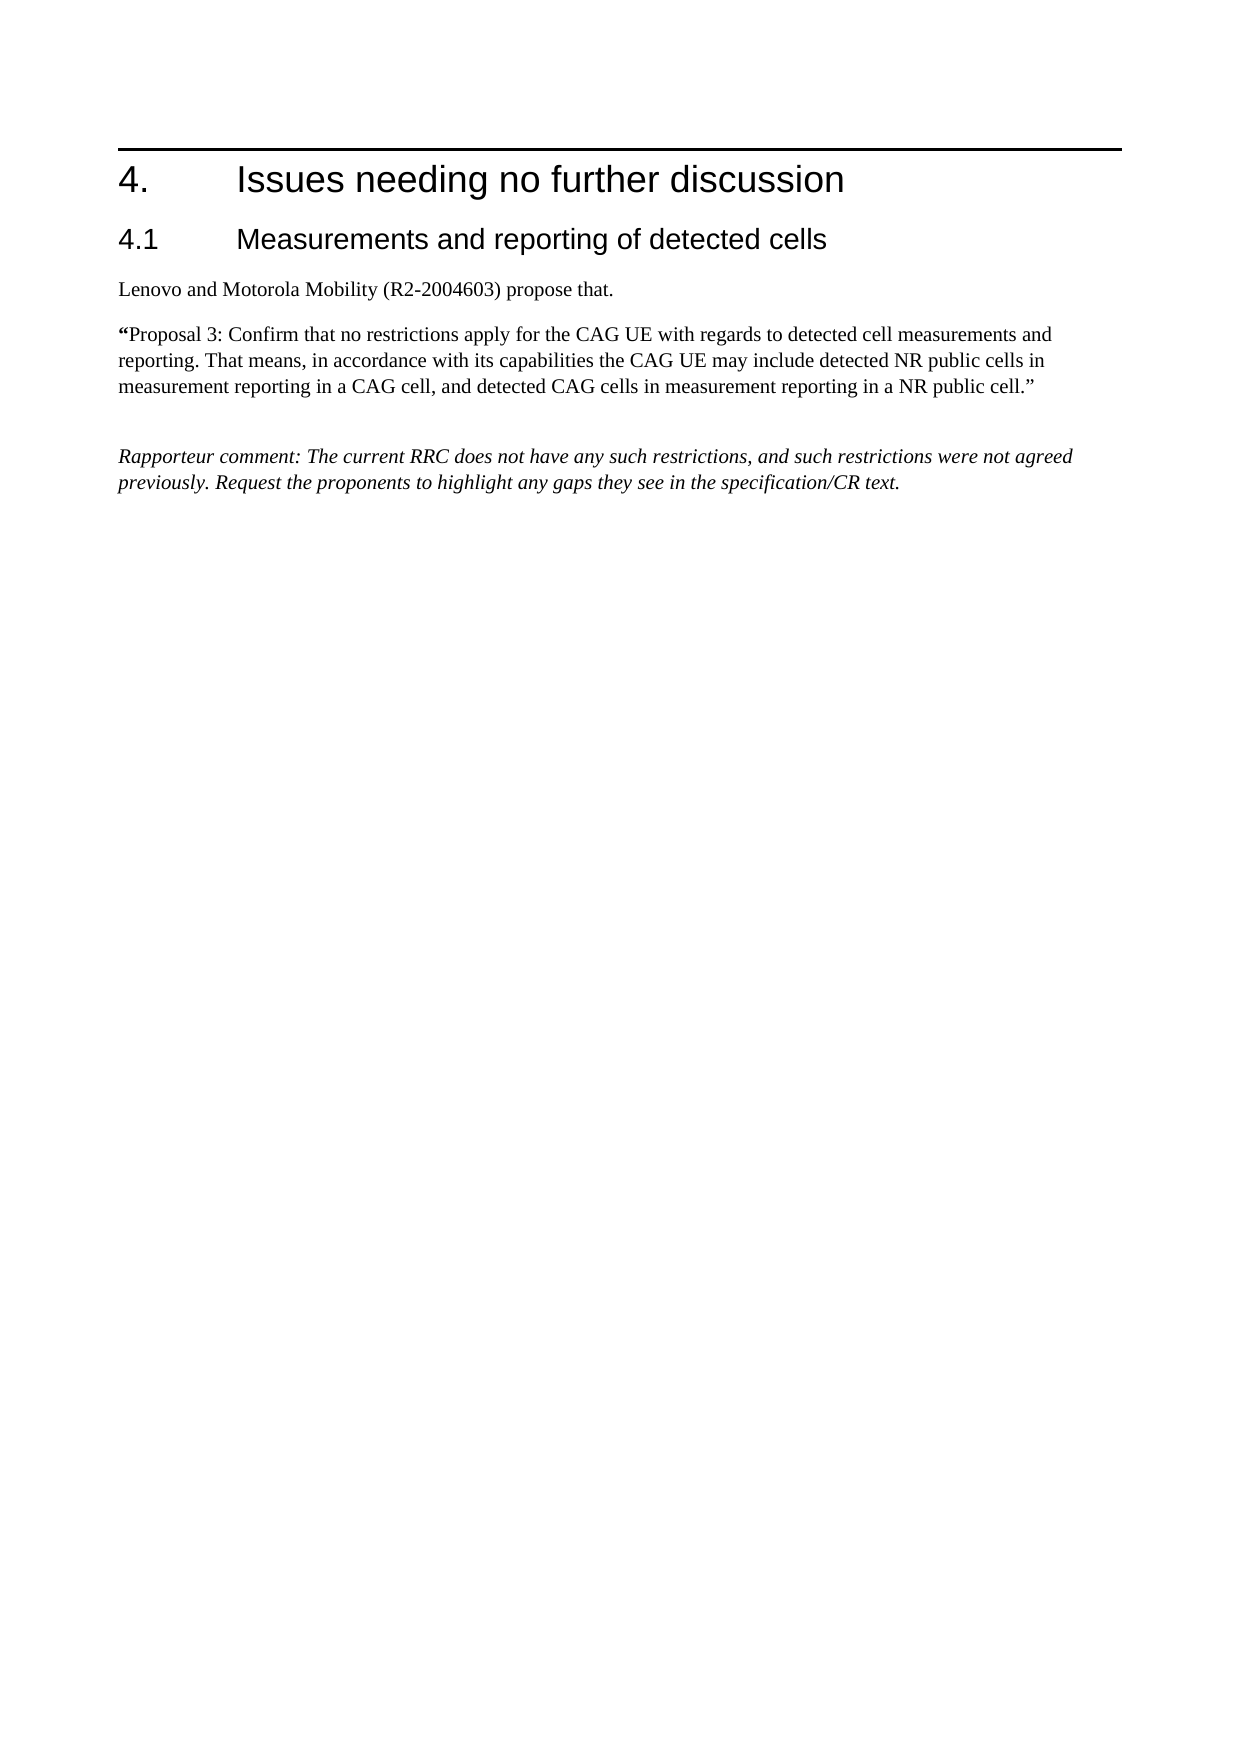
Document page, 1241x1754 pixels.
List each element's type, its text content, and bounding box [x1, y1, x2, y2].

text Rapporteur comment: The current RRC does not have any such restrictions, and such restrictions were not agreed previously. Request the proponents to highlight any gaps they see in the specification/CR text. [118, 444, 1122, 494]
text “Proposal 3: Confirm that no restrictions apply for the CAG UE with regards to detected cell measurements and reporting. That means, in accordance with its capabilities the CAG UE may include detected NR public cells in measurement reporting in a CAG cell, and detected CAG cells in measurement reporting in a NR public cell.” [118, 322, 1122, 398]
subtitle 4.1 Measurements and reporting of detected cells [118, 222, 1122, 256]
subtitle 4. Issues needing no further discussion [118, 151, 1122, 200]
text Lenovo and Motorola Mobility (R2-2004603) propose that. [118, 277, 1122, 301]
